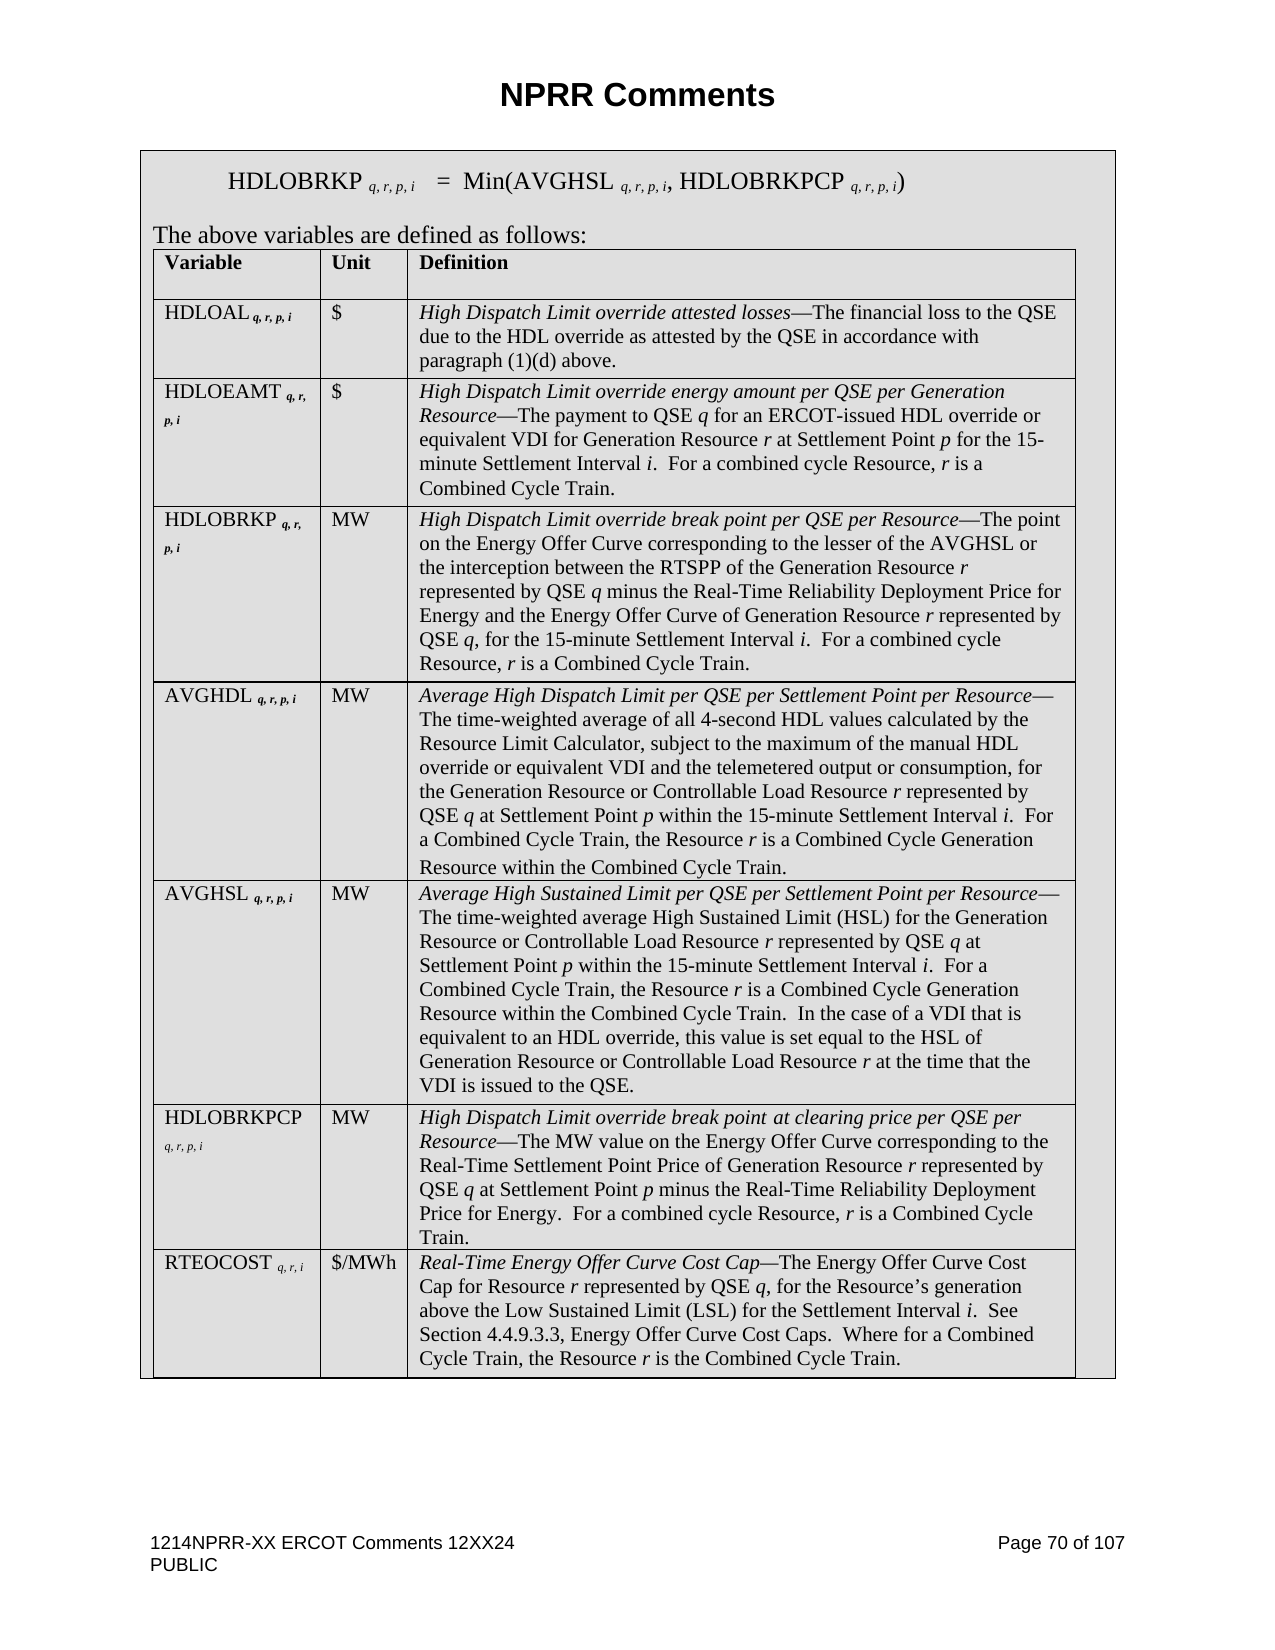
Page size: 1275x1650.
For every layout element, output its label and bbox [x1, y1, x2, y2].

table_header [141, 151, 1115, 1378]
